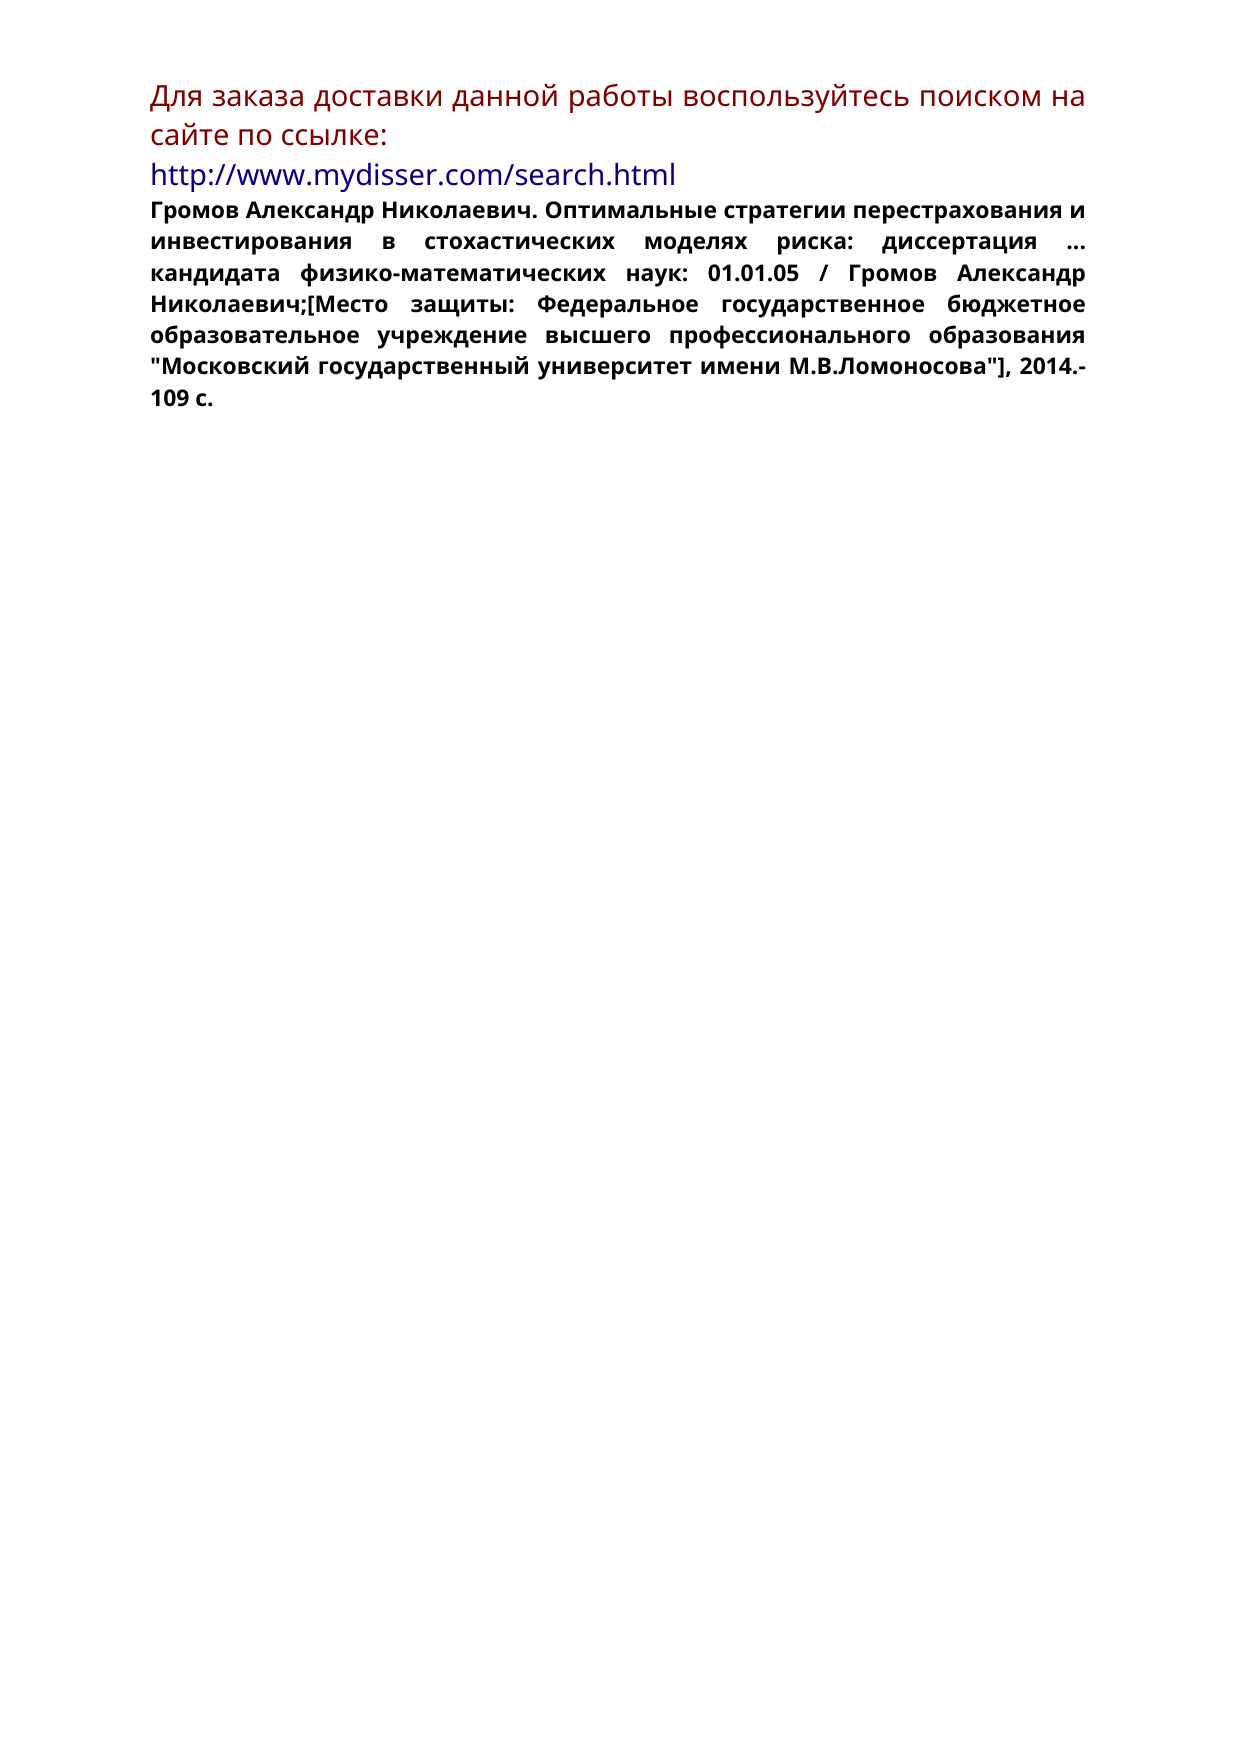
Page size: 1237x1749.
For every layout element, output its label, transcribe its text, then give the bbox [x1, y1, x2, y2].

text Громов Александр Николаевич. Оптимальные стратегии перестрахования и инвестирования в стохастических моделях риска: диссертация ... кандидата физико-математических наук: 01.01.05 / Громов Александр Николаевич;[Место защиты: Федеральное государственное бюджетное образовательное учреждение высшего профессионального образования "Московский государственный университет имени М.В.Ломоносова"], 2014.- 109 с. [150, 194, 1086, 413]
